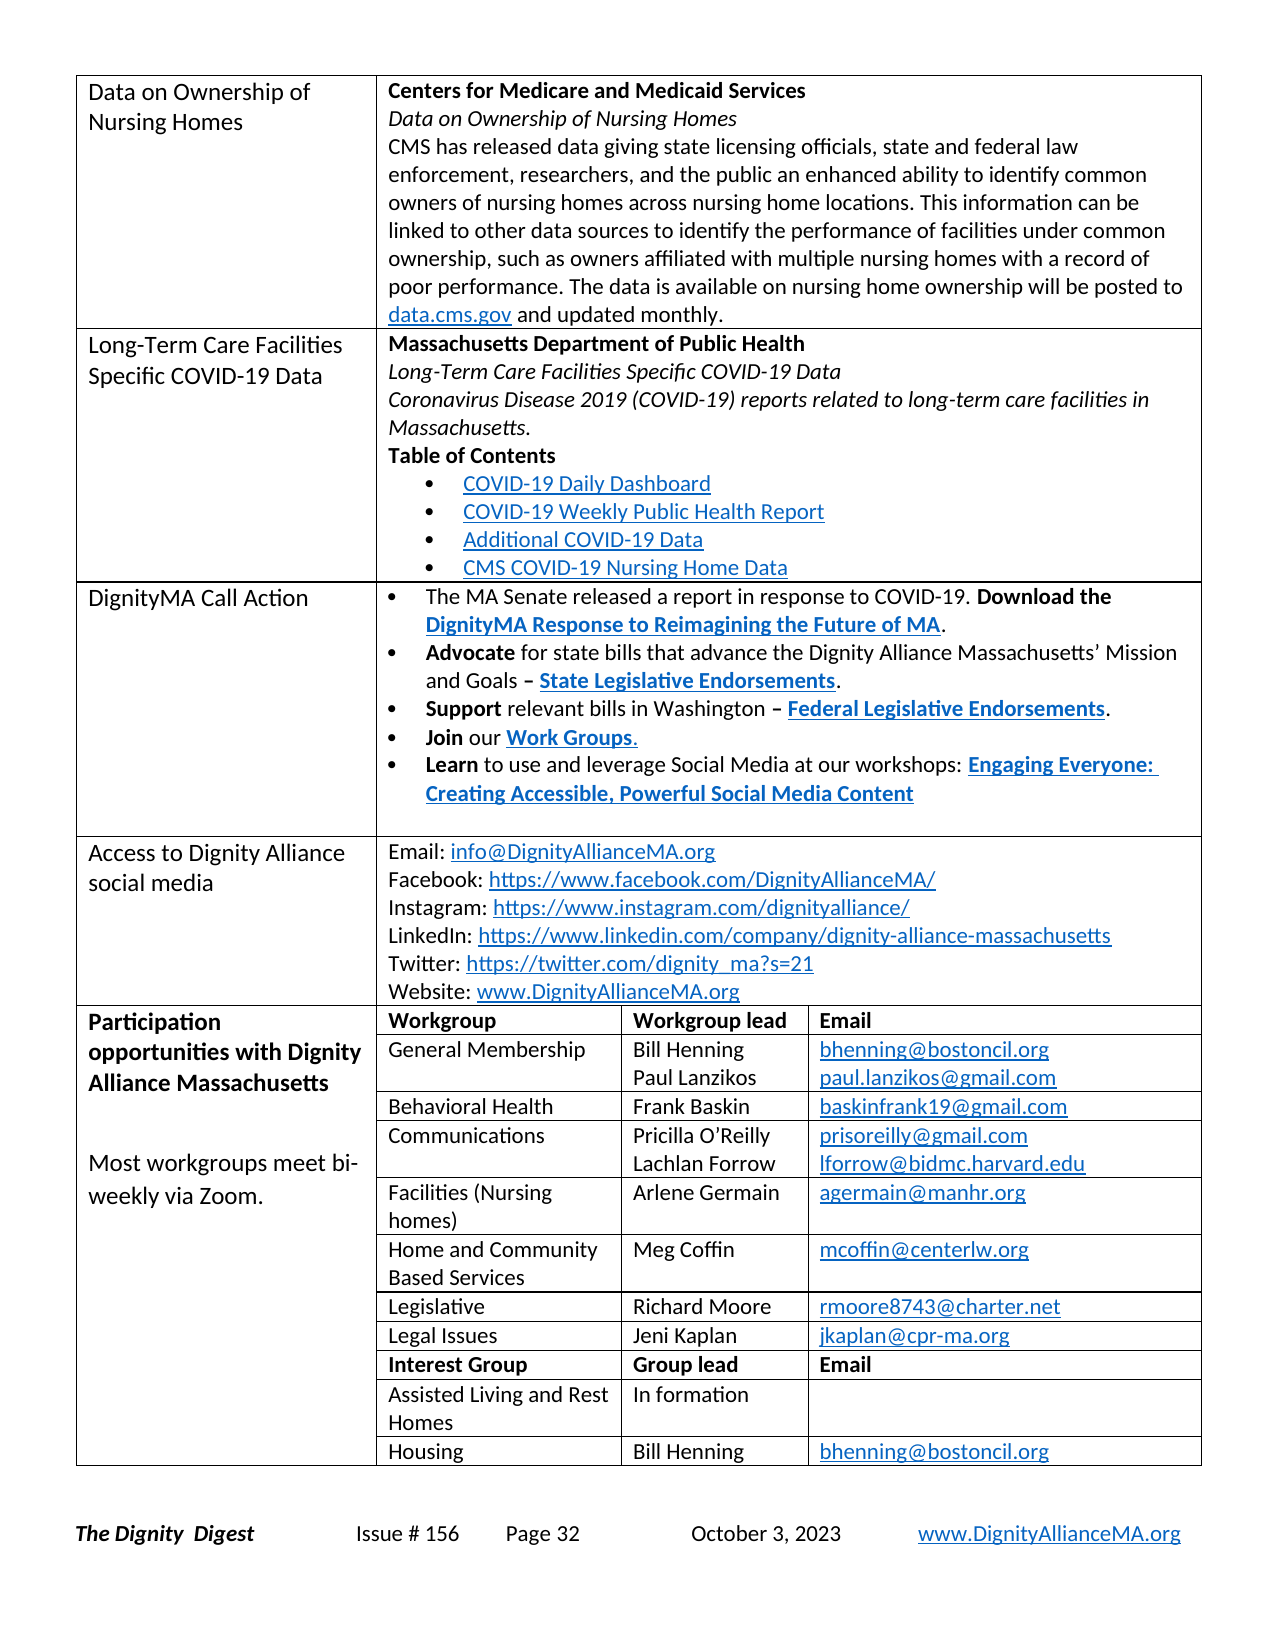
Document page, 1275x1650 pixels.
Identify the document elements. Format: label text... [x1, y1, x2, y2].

table_cell Access to Dignity Alliance social media [77, 837, 376, 1005]
table_cell Pricilla O’Reilly Lachlan Forrow [622, 1121, 808, 1177]
table_cell Behavioral Health [377, 1092, 621, 1120]
table_cell baskinfrank19@gmail.com [809, 1092, 1201, 1120]
table_cell agermain@manhr.org [809, 1178, 1201, 1234]
table_cell The MA Senate released a report in response to COVID-19. Download the DignityMA Response to Reimagining the Future of MA. Advocate for state bills that advance the Dignity Alliance Massachusetts’ Mission and Goals – State Legislative Endorsements. Support relevant bills in Washington – Federal Legislative Endorsements. Join our Work Groups. Learn to use and leverage Social Media at our workshops: Engaging Everyone: Creating Accessible, Powerful Social Media Content [377, 583, 1201, 836]
table_cell Legal Issues [377, 1322, 621, 1349]
table_cell Legislative [377, 1293, 621, 1321]
table_cell Home and Community Based Services [377, 1235, 621, 1291]
table_cell [809, 1380, 1201, 1436]
table_cell Bill Henning Paul Lanzikos [622, 1035, 808, 1091]
table_cell Long-Term Care Facilities Specific COVID-19 Data [77, 329, 376, 581]
table_cell In formation [622, 1380, 808, 1436]
table_cell Workgroup lead [622, 1006, 808, 1034]
table_cell Bill Henning [622, 1437, 808, 1465]
table_cell mcoffin@centerlw.org [809, 1235, 1201, 1291]
table_cell Interest Group [377, 1351, 621, 1379]
table_cell bhenning@bostoncil.org paul.lanzikos@gmail.com [809, 1035, 1201, 1091]
table_cell jkaplan@cpr-ma.org [809, 1322, 1201, 1349]
table_cell Assisted Living and Rest Homes [377, 1380, 621, 1436]
table_cell rmoore8743@charter.net [809, 1293, 1201, 1321]
table_cell Group lead [622, 1351, 808, 1379]
table_cell Housing [377, 1437, 621, 1465]
table_cell Frank Baskin [622, 1092, 808, 1120]
table_cell Data on Ownership of Nursing Homes [77, 76, 376, 328]
table_cell Centers for Medicare and Medicaid Services Data on Ownership of Nursing Homes CMS has released data giving state licensing officials, state and federal law enforcement, researchers, and the public an enhanced ability to identify common owners of nursing homes across nursing home locations. This information can be linked to other data sources to identify the performance of facilities under common ownership, such as owners affiliated with multiple nursing homes with a record of poor performance. The data is available on nursing home ownership will be posted to data.cms.gov and updated monthly. [377, 76, 1201, 328]
table_cell Massachusetts Department of Public Health Long-Term Care Facilities Specific COVID-19 Data Coronavirus Disease 2019 (COVID-19) reports related to long-term care facilities in Massachusetts. Table of Contents COVID-19 Daily Dashboard COVID-19 Weekly Public Health Report Additional COVID-19 Data CMS COVID-19 Nursing Home Data [377, 329, 1201, 581]
table_cell Communications [377, 1121, 621, 1177]
table_cell Meg Coffin [622, 1235, 808, 1291]
table_cell Email [809, 1006, 1201, 1034]
table_cell Arlene Germain [622, 1178, 808, 1234]
table_cell bhenning@bostoncil.org [809, 1437, 1201, 1465]
table_cell General Membership [377, 1035, 621, 1091]
table_cell prisoreilly@gmail.com lforrow@bidmc.harvard.edu [809, 1121, 1201, 1177]
table_cell Email: info@DignityAllianceMA.org Facebook: https://www.facebook.com/DignityAllianceMA/ Instagram: https://www.instagram.com/dignityalliance/ LinkedIn: https://www.linkedin.com/company/dignity-alliance-massachusetts Twitter: https://twitter.com/dignity_ma?s=21 Website: www.DignityAllianceMA.org [377, 837, 1201, 1005]
table_cell Facilities (Nursing homes) [377, 1178, 621, 1234]
table_cell DignityMA Call Action [77, 583, 376, 836]
table_cell Participation opportunities with Dignity Alliance Massachusetts Most workgroups meet bi-weekly via Zoom. Interest Groups meet periodically (monthly, bi-monthly, or quarterly). Please contact group lead for more information. [77, 1006, 376, 1465]
table_cell Jeni Kaplan [622, 1322, 808, 1349]
table_cell Richard Moore [622, 1293, 808, 1321]
table_cell Workgroup [377, 1006, 621, 1034]
table_cell Email [809, 1351, 1201, 1379]
